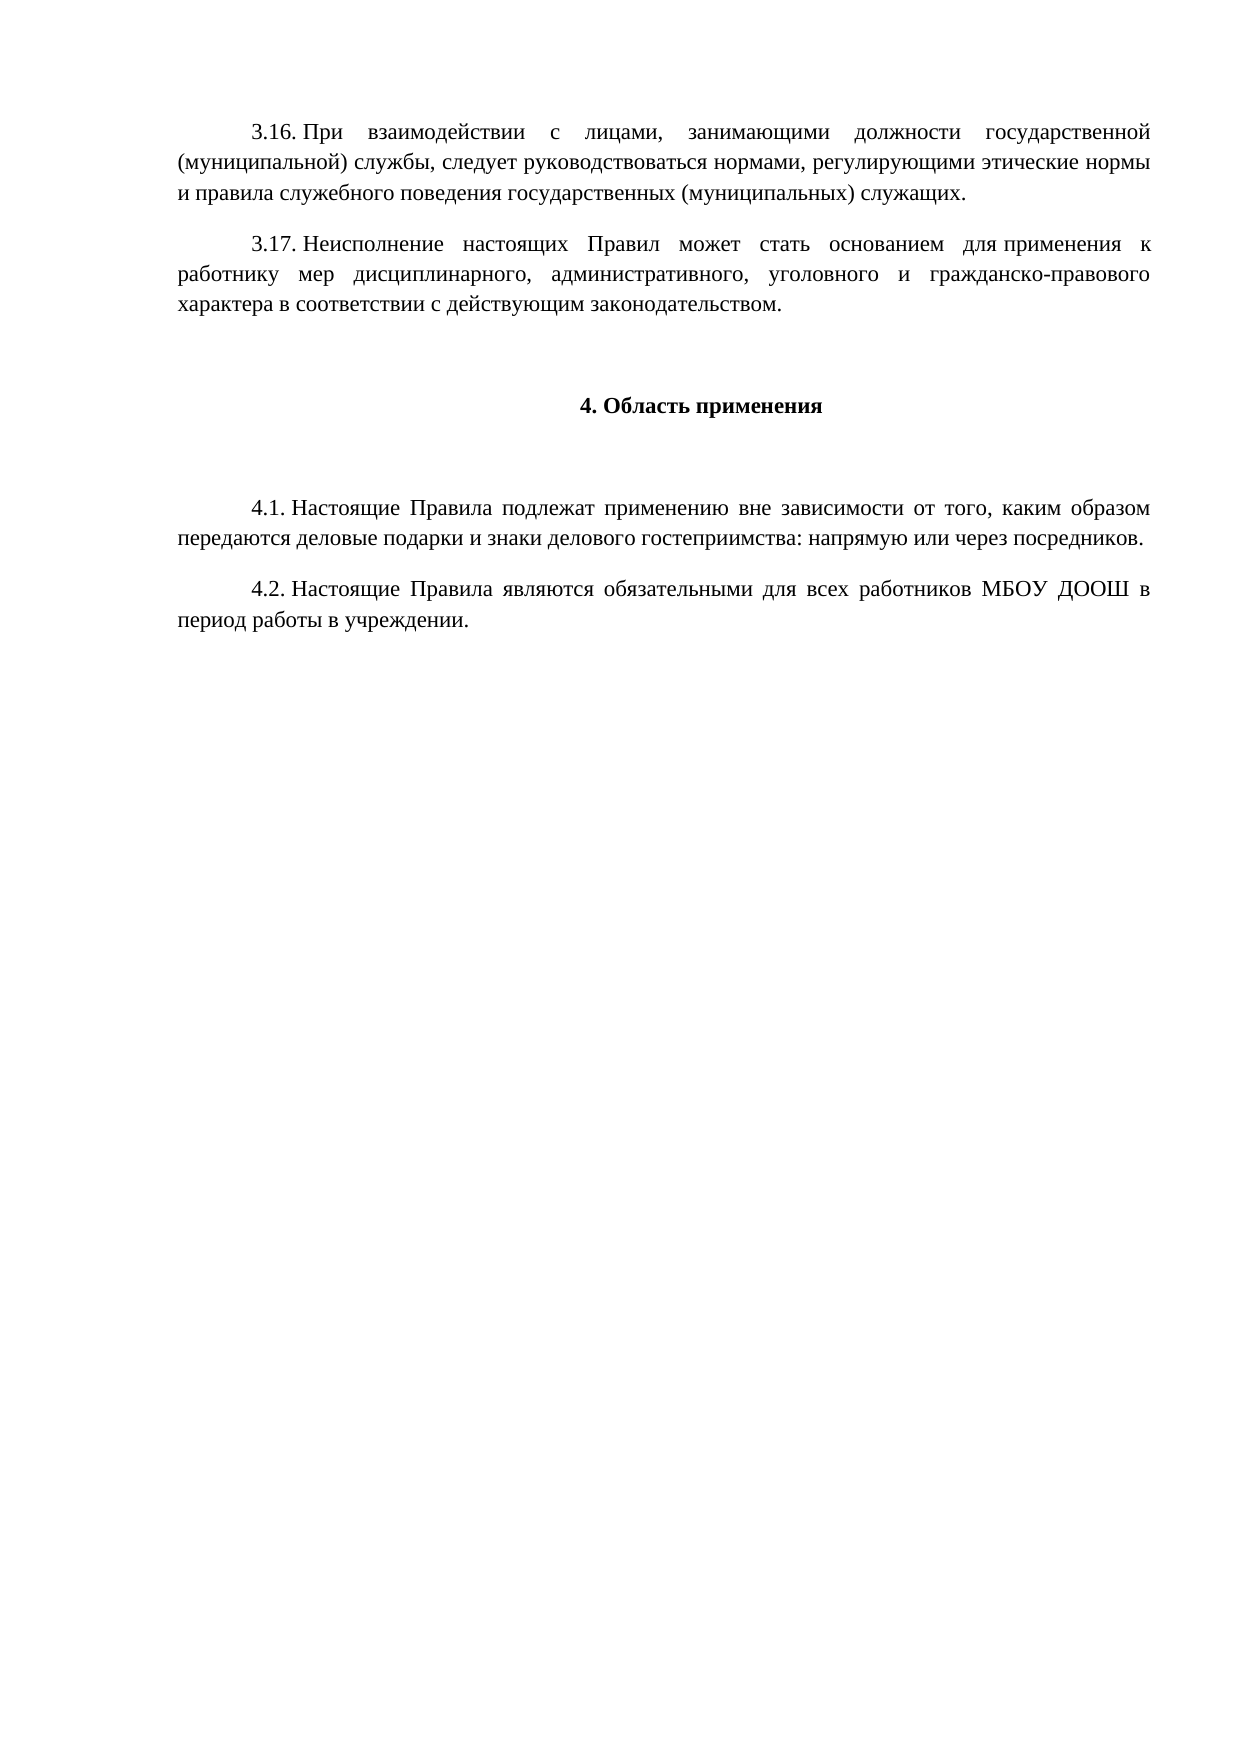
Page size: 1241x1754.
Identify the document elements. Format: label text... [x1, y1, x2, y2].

text 4.1. Настоящие Правила подлежат применению вне зависимости от того, каким образом передаются деловые подарки и знаки делового гостеприимства: напрямую или через посредников. [177, 494, 1152, 551]
text 4.2. Настоящие Правила являются обязательными для всех работников МБОУ ДООШ в период работы в учреждении. [177, 575, 1152, 632]
text 3.16. При взаимодействии с лицами, занимающими должности государственной (муниципальной) службы, следует руководствоваться нормами, регулирующими этические нормы и правила служебного поведения государственных (муниципальных) служащих. [177, 118, 1152, 205]
text 3.17. Неисполнение настоящих Правил может стать основанием для применения к работнику мер дисциплинарного, административного, уголовного и гражданско-правового характера в соответствии с действующим законодательством. [177, 229, 1152, 316]
text 4. Область применения [177, 392, 1152, 418]
